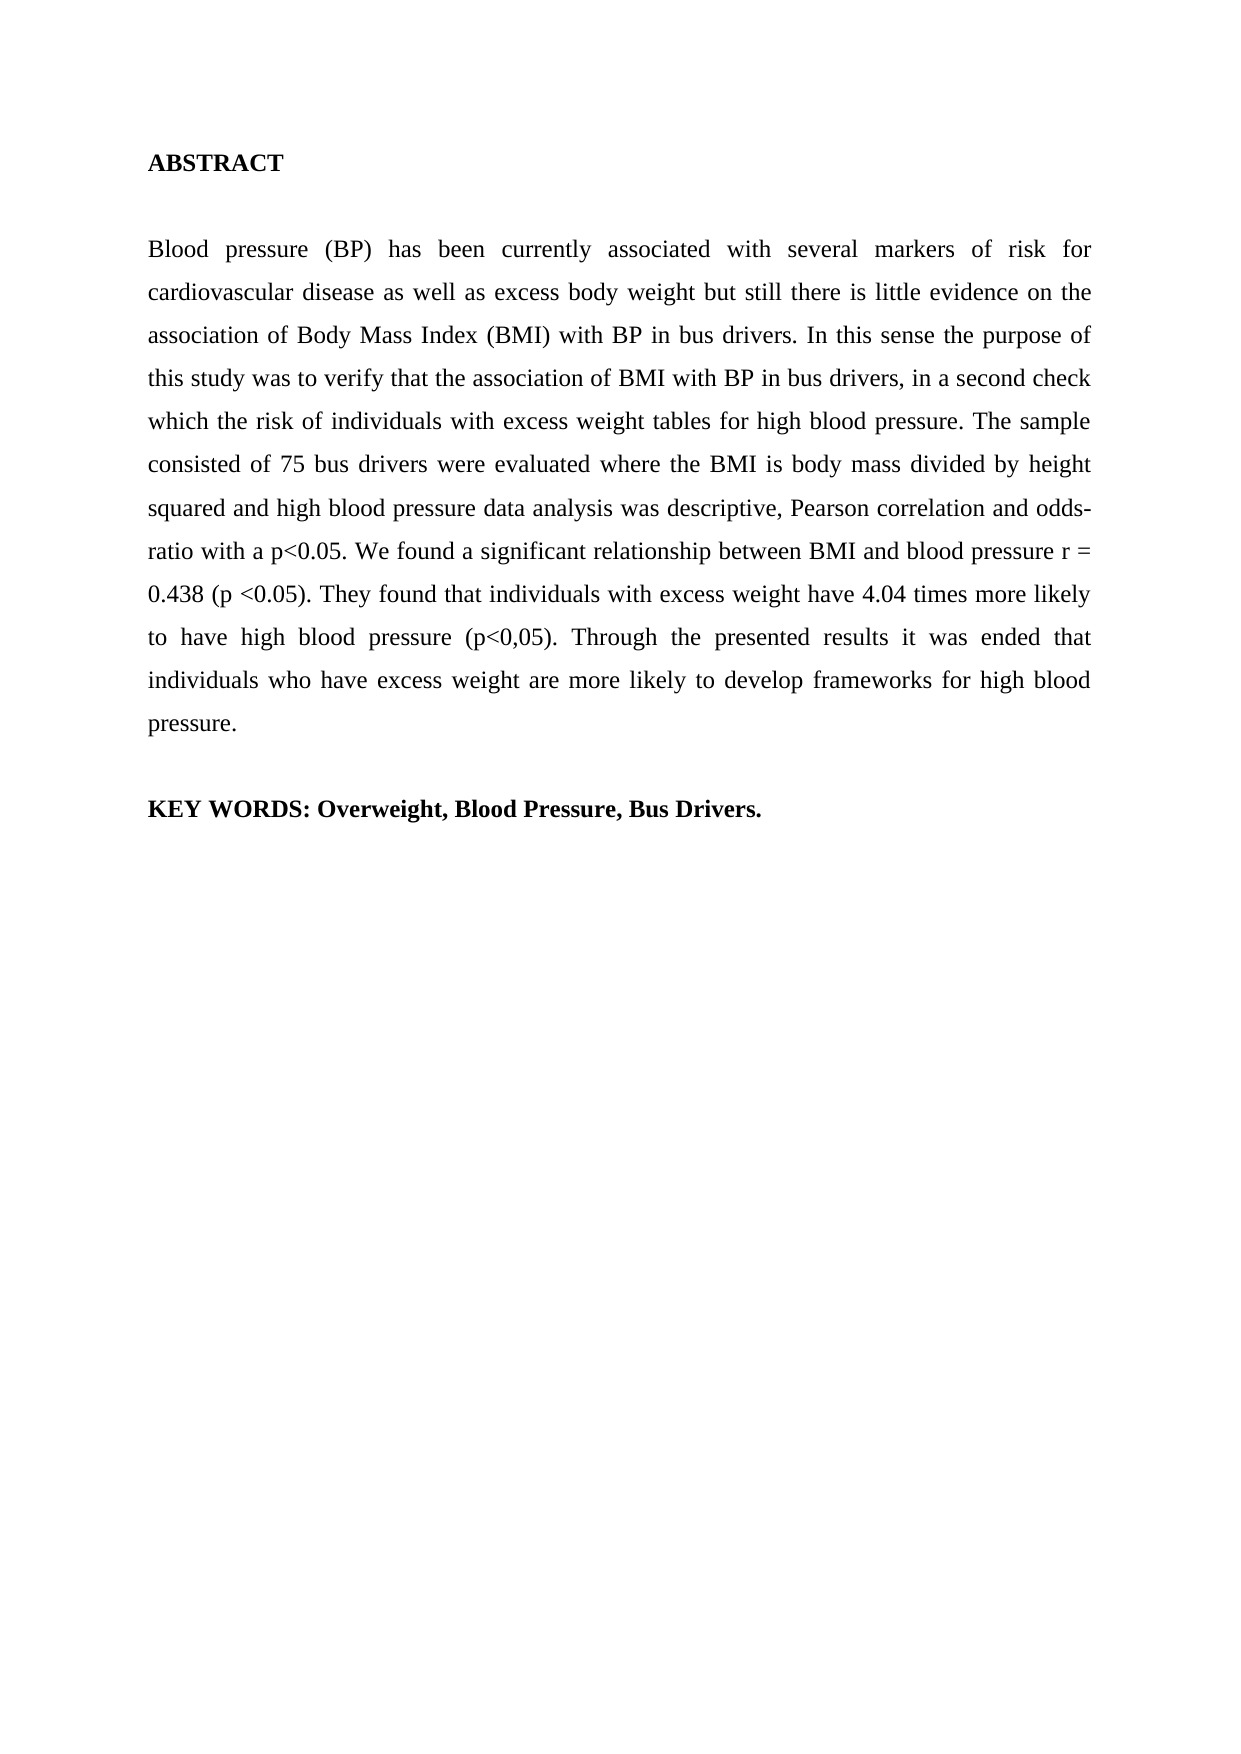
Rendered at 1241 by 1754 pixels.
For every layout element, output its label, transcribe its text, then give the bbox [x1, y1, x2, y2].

text KEY WORDS: Overweight, Blood Pressure, Bus Drivers. [148, 794, 1092, 823]
text ABSTRACT [148, 148, 1092, 176]
text Blood pressure (BP) has been currently associated with several markers of risk for cardiovascular disease as well as excess body weight but still there is little evidence on the association of Body Mass Index (BMI) with BP in bus drivers. In this sense the purpose of this study was to verify that the association of BMI with BP in bus drivers, in a second check which the risk of individuals with excess weight tables for high blood pressure. The sample consisted of 75 bus drivers were evaluated where the BMI is body mass divided by height squared and high blood pressure data analysis was descriptive, Pearson correlation and odds-ratio with a p<0.05. We found a significant relationship between BMI and blood pressure r = 0.438 (p <0.05). They found that individuals with excess weight have 4.04 times more likely to have high blood pressure (p<0,05). Through the presented results it was ended that individuals who have excess weight are more likely to develop frameworks for high blood pressure. [148, 234, 1092, 737]
